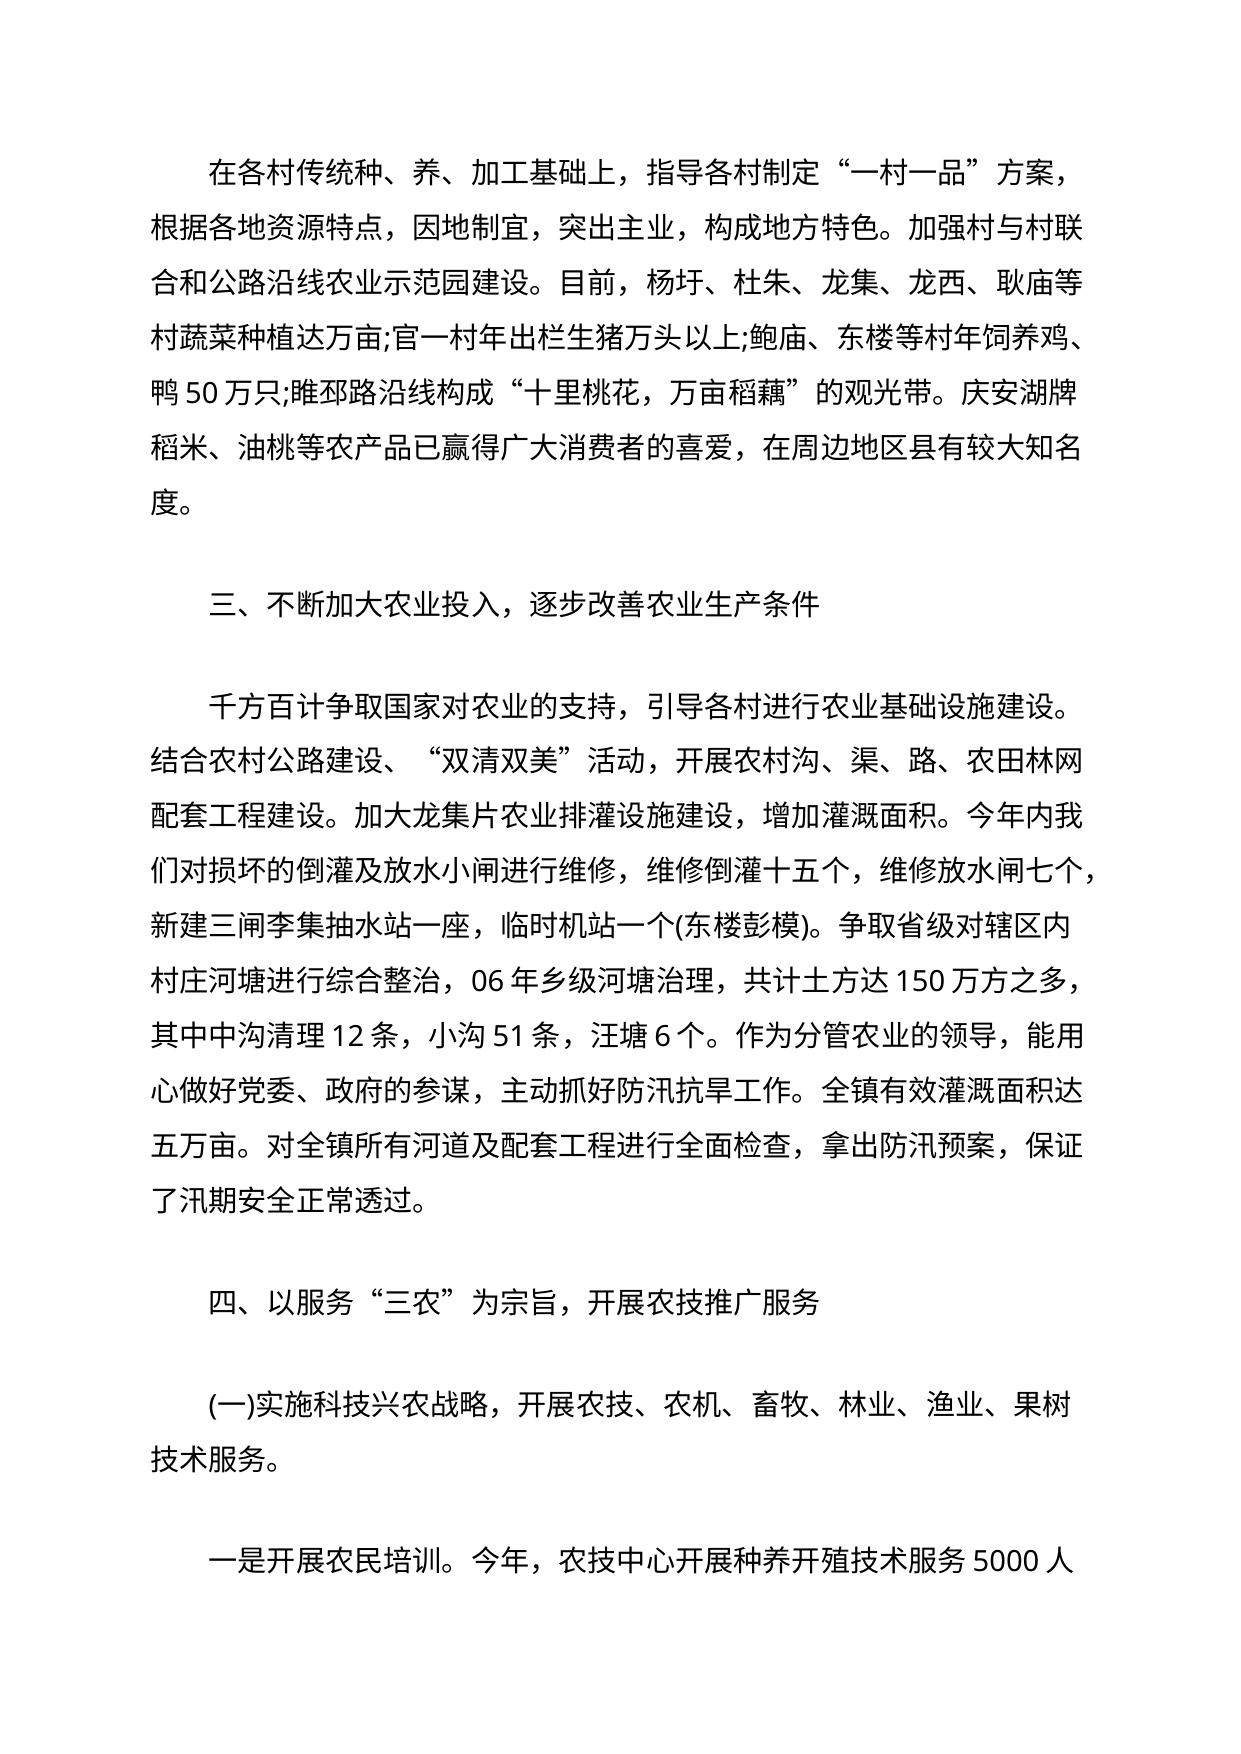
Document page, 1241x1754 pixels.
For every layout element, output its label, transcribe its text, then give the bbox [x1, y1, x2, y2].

text 四、以服务“三农”为宗旨，开展农技推广服务 [150, 1279, 1090, 1322]
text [150, 1538, 1090, 1580]
text 千方百计争取国家对农业的支持，引导各村进行农业基础设施建设。结合农村公路建设、“双清双美”活动，开展农村沟、渠、路、农田林网配套工程建设。加大龙集片农业排灌设施建设，增加灌溉面积。今年内我们对损坏的倒灌及放水小闸进行维修，维修倒灌十五个，维修放水闸七个，新建三闸李集抽水站一座，临时机站一个(东楼彭模)。争取省级对辖区内村庄河塘进行综合整治，06年乡级河塘治理，共计土方达150万方之多，其中中沟清理12条，小沟51条，汪塘6个。作为分管农业的领导，能用心做好党委、政府的参谋，主动抓好防汛抗旱工作。全镇有效灌溉面积达五万亩。对全镇所有河道及配套工程进行全面检查，拿出防汛预案，保证了汛期安全正常透过。 [150, 683, 1090, 1220]
text (一)实施科技兴农战略，开展农技、农机、畜牧、林业、渔业、果树技术服务。 [150, 1381, 1090, 1478]
text 三、不断加大农业投入，逐步改善农业生产条件 [150, 581, 1090, 624]
text 在各村传统种、养、加工基础上，指导各村制定“一村一品”方案，根据各地资源特点，因地制宜，突出主业，构成地方特色。加强村与村联合和公路沿线农业示范园建设。目前，杨圩、杜朱、龙集、龙西、耿庙等村蔬菜种植达万亩;官一村年出栏生猪万头以上;鲍庙、东楼等村年饲养鸡、鸭50万只;睢邳路沿线构成“十里桃花，万亩稻藕”的观光带。庆安湖牌稻米、油桃等农产品已赢得广大消费者的喜爱，在周边地区县有较大知名度。 [150, 150, 1090, 522]
